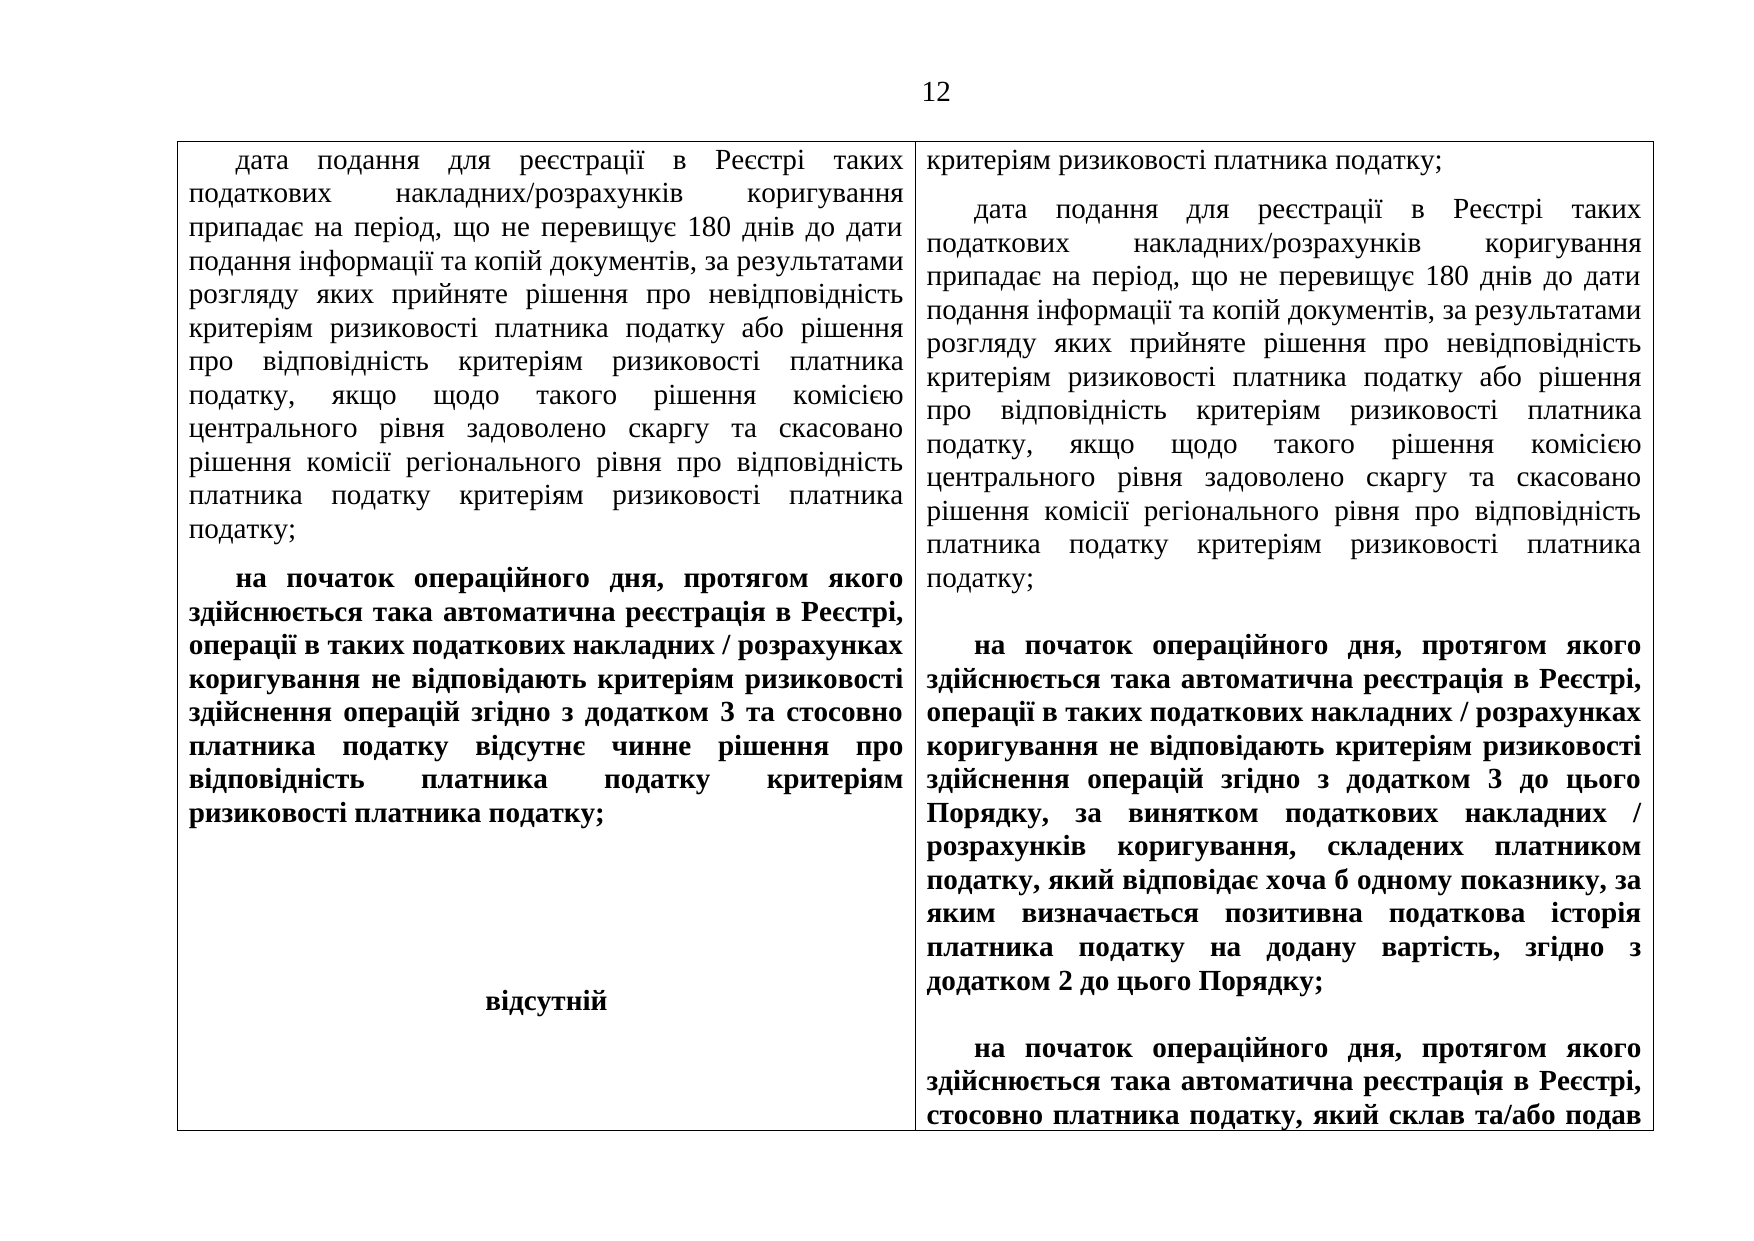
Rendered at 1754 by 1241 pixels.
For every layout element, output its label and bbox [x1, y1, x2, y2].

table_cell [178, 142, 915, 1130]
table_cell [916, 142, 1653, 1130]
